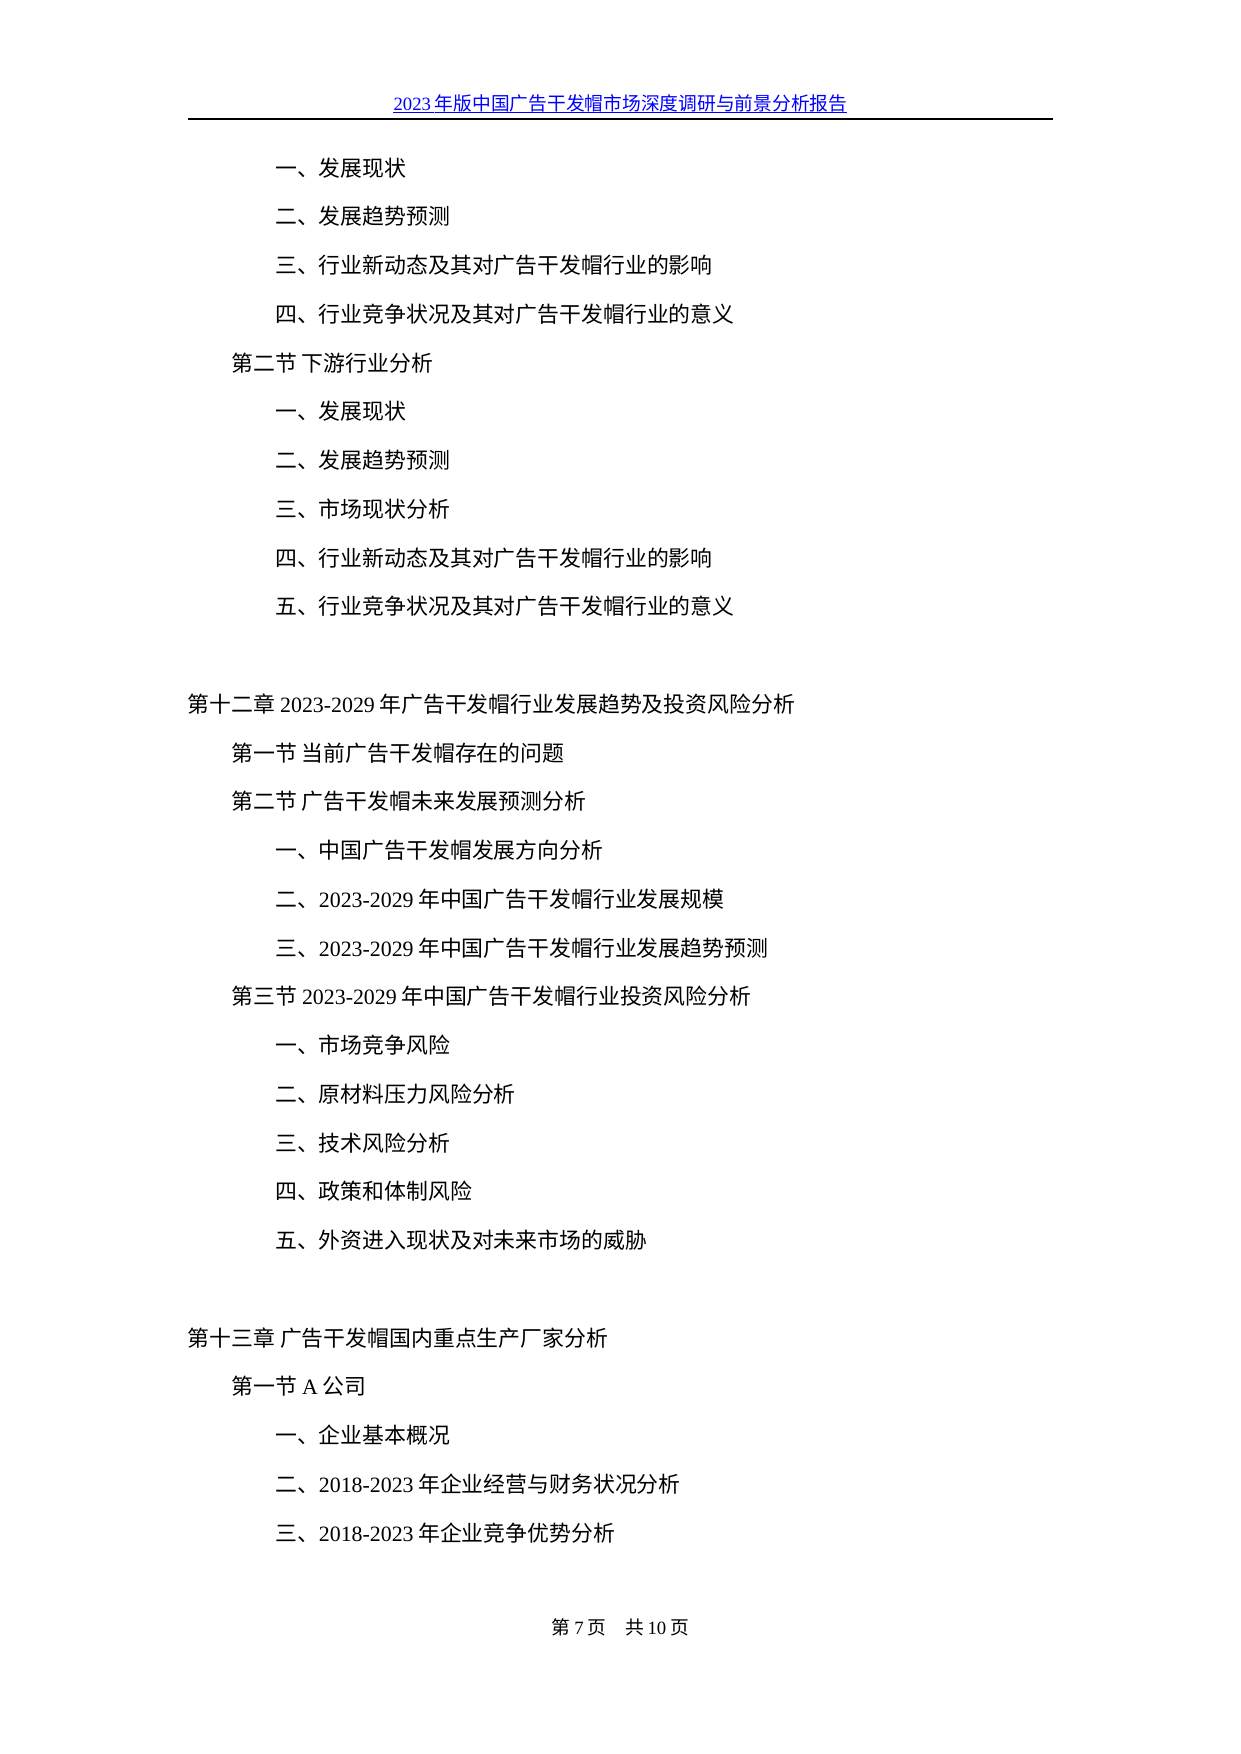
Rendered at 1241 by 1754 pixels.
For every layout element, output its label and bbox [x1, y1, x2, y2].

text [187, 150, 1053, 1548]
